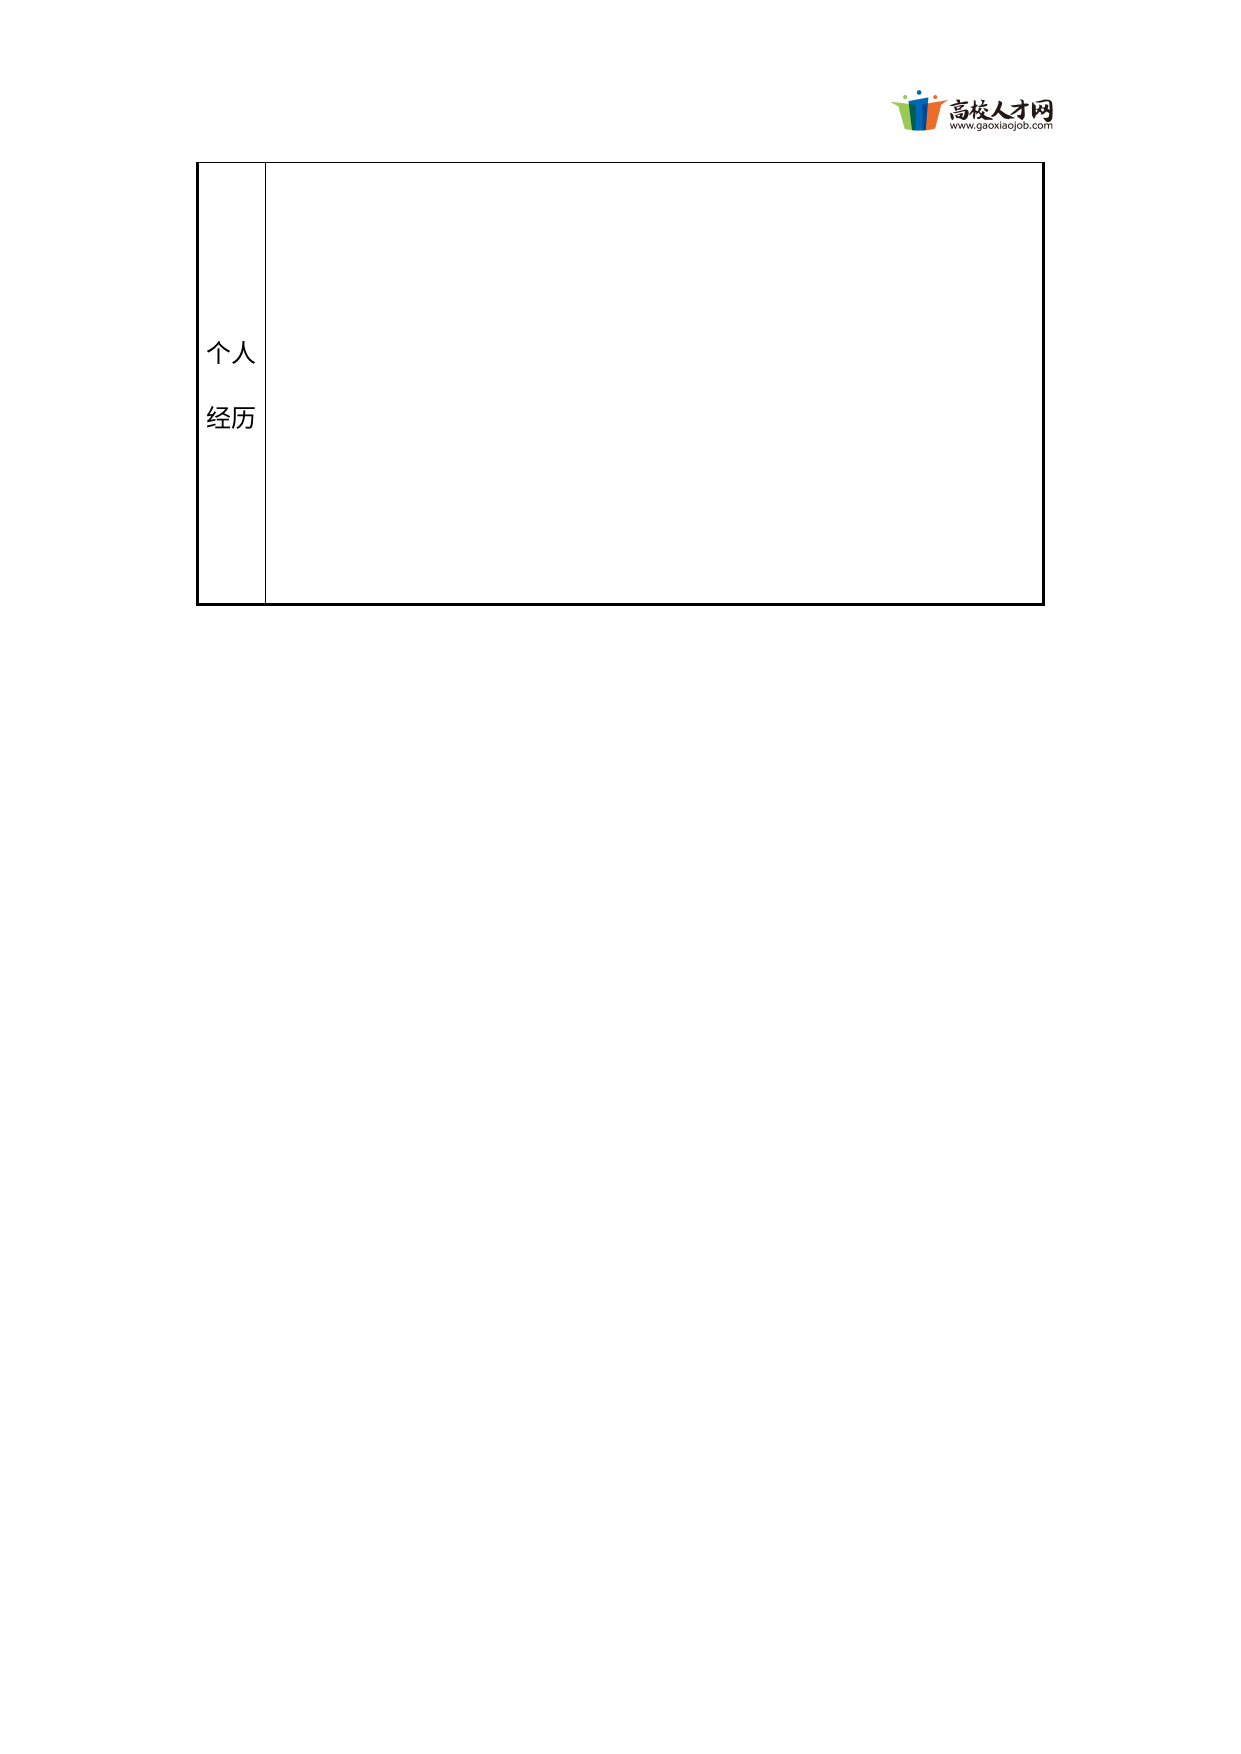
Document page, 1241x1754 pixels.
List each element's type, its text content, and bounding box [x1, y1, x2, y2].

table_cell [266, 163, 1042, 603]
picture [890, 90, 1053, 131]
table_cell 个人经历 [199, 163, 265, 603]
